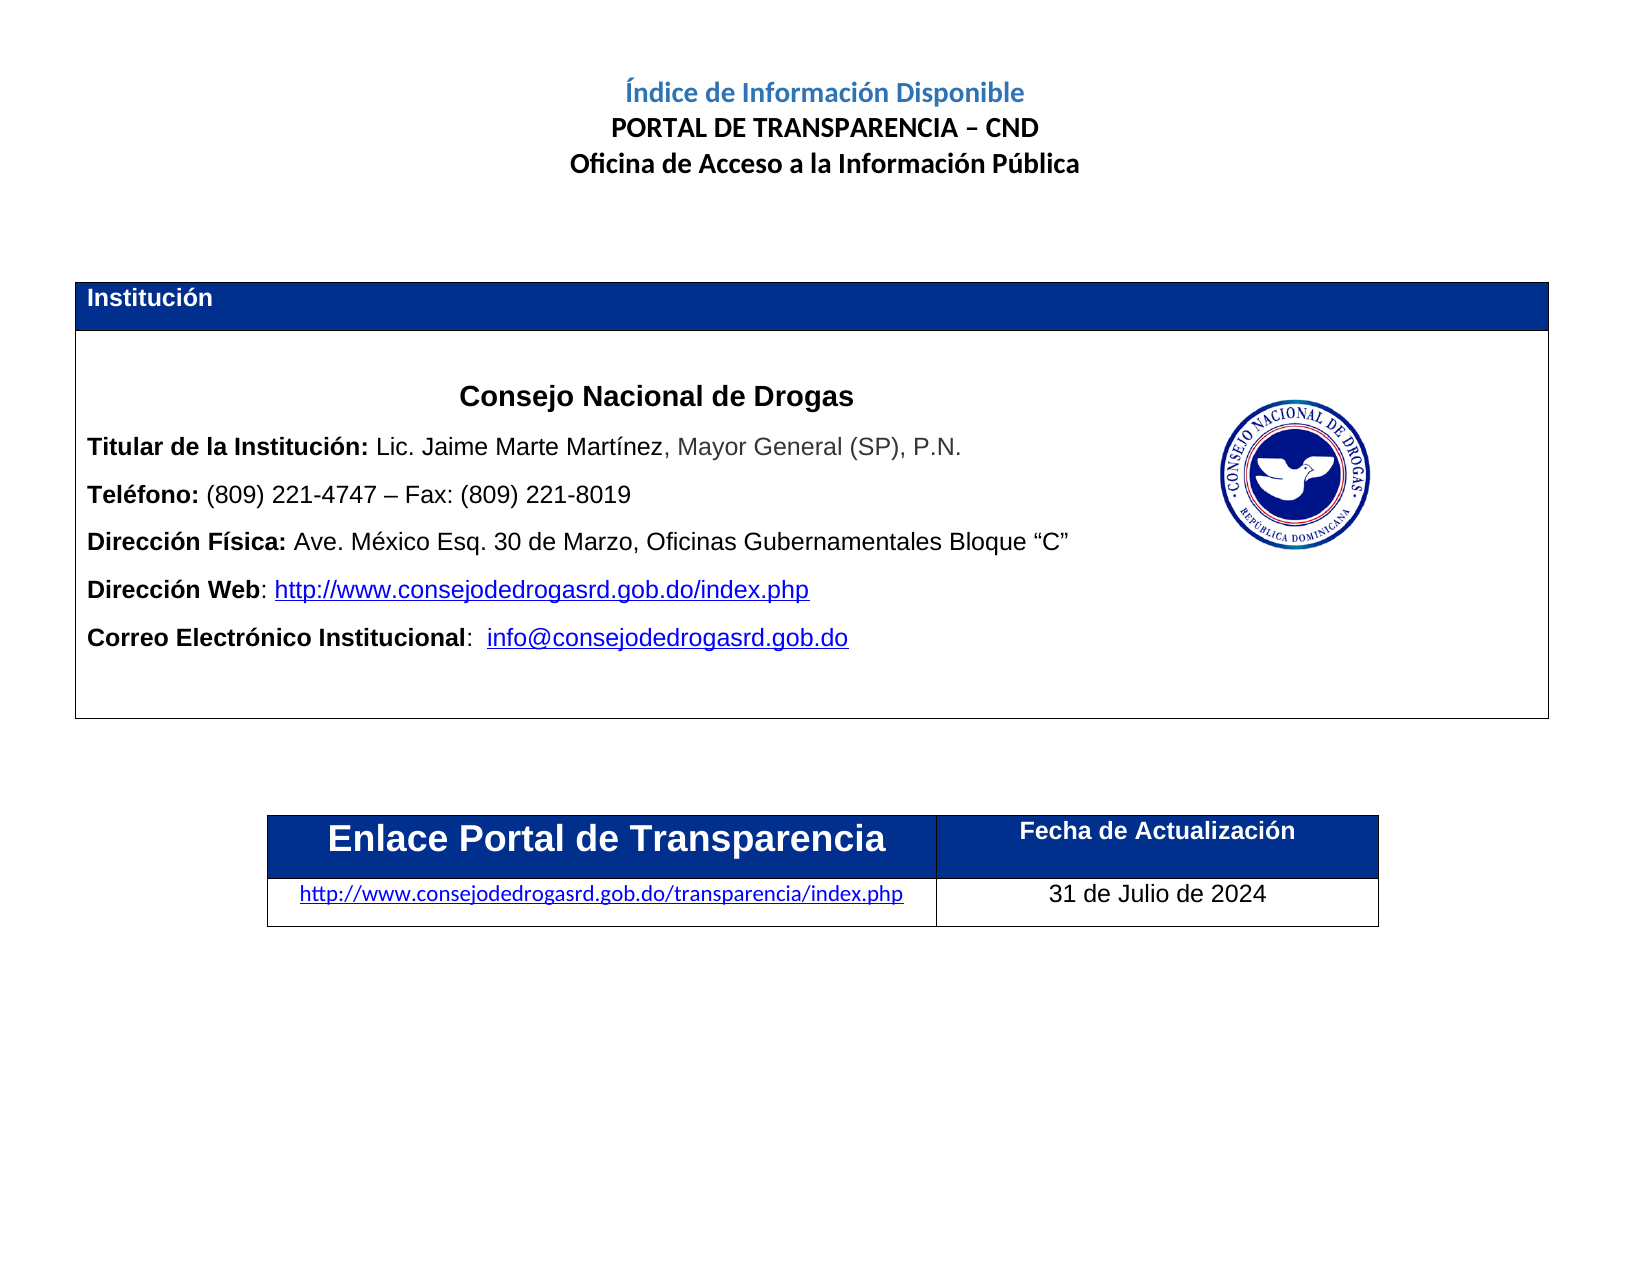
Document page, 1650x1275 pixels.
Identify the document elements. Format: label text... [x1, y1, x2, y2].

table_cell http://www.consejodedrogasrd.gob.do/transparencia/index.php [268, 879, 936, 926]
table_header Institución [76, 283, 1548, 330]
picture [1214, 392, 1371, 548]
table_cell Consejo Nacional de Drogas Titular de la Institución: Lic. Jaime Marte Martínez, Mayor General (SP), P.N. Teléfono: (809) 221-4747 – Fax: (809) 221-8019 Dirección Física: Ave. México Esq. 30 de Marzo, Oficinas Gubernamentales Bloque “C” Dirección Web: http://www.consejodedrogasrd.gob.do/index.php Correo Electrónico Institucional: info@consejodedrogasrd.gob.do [76, 331, 1548, 718]
table_header Enlace Portal de Transparencia [268, 816, 936, 878]
table_cell 31 de Julio de 2024 [937, 879, 1378, 926]
table_header Fecha de Actualización [937, 816, 1378, 878]
